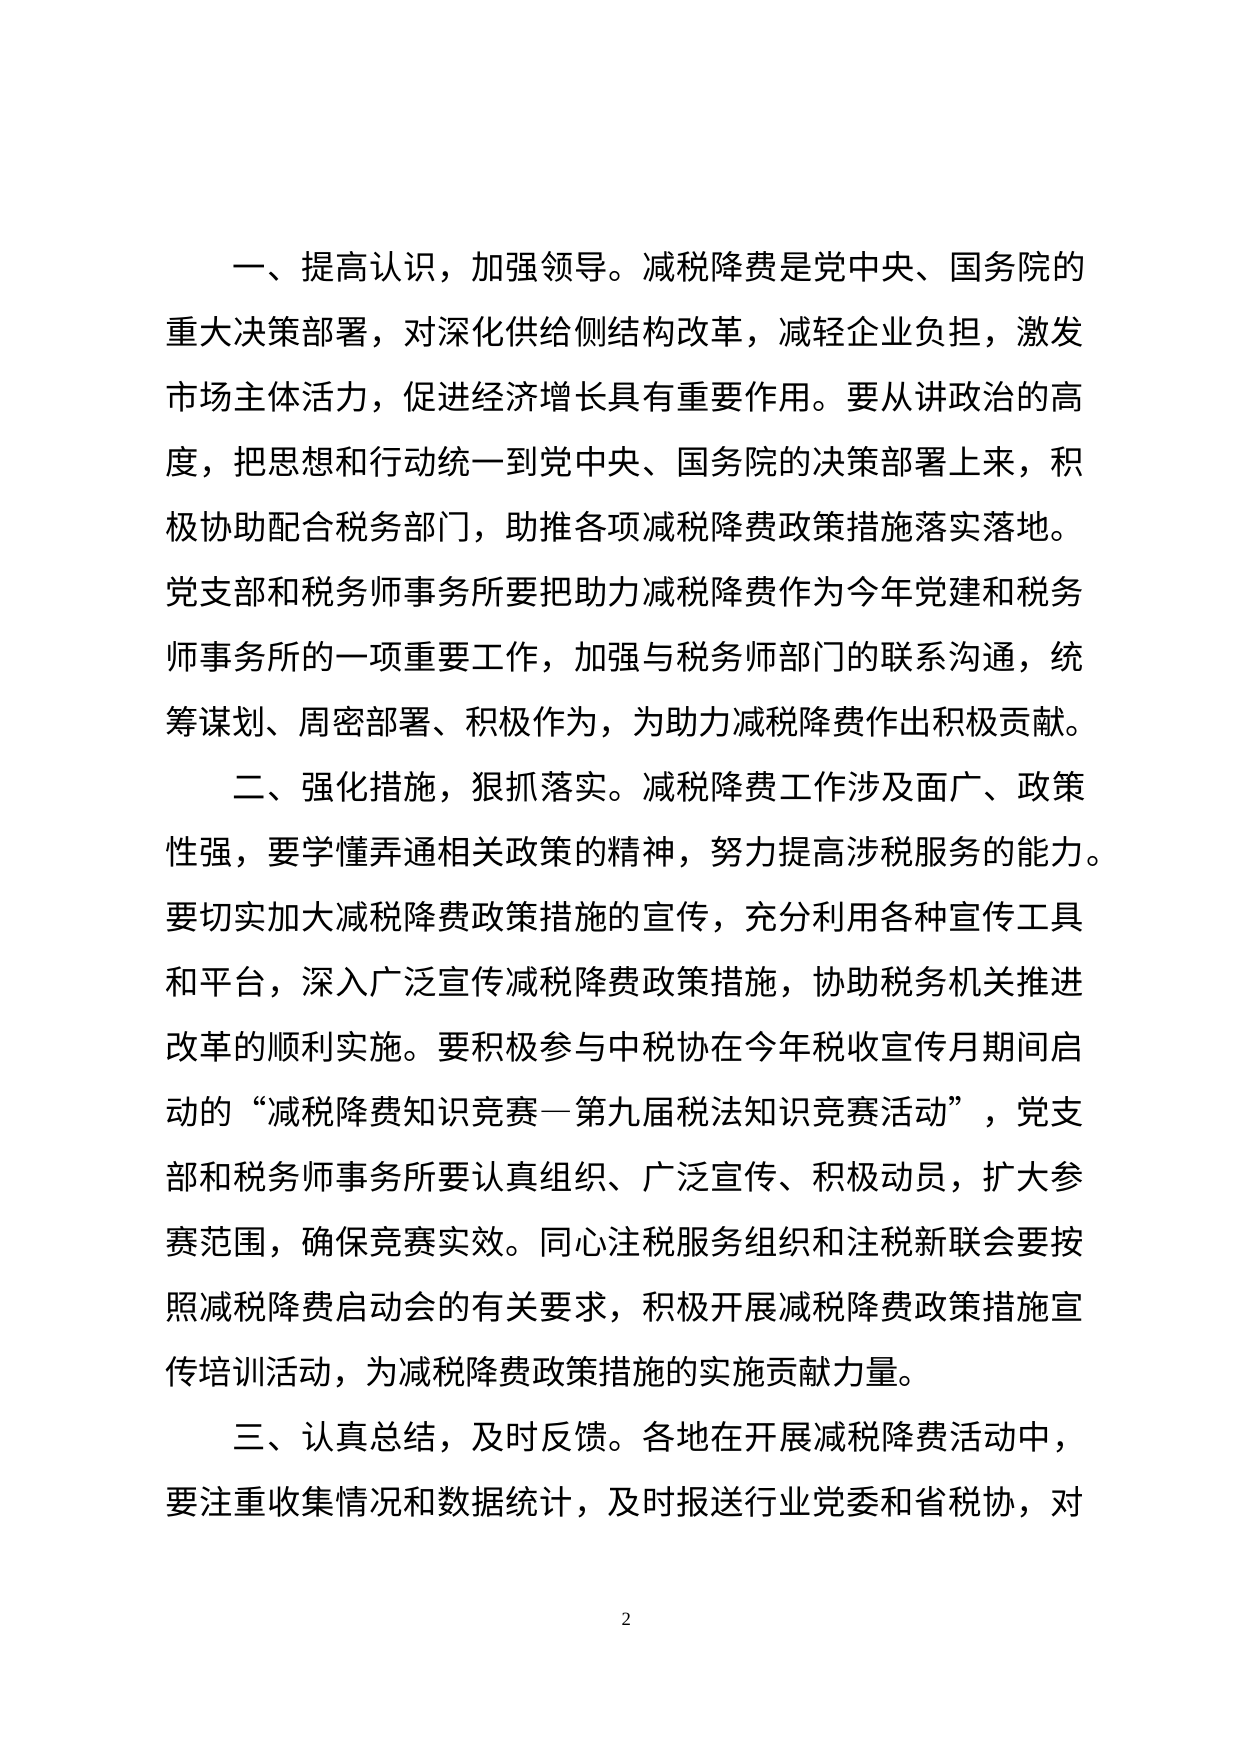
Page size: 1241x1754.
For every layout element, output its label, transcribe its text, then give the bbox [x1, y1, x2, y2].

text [165, 1403, 1087, 1533]
text 二、强化措施，狠抓落实。减税降费工作涉及面广、政策性强，要学懂弄通相关政策的精神，努力提高涉税服务的能力。要切实加大减税降费政策措施的宣传，充分利用各种宣传工具和平台，深入广泛宣传减税降费政策措施，协助税务机关推进改革的顺利实施。要积极参与中税协在今年税收宣传月期间启动的“减税降费知识竞赛—第九届税法知识竞赛活动”，党支部和税务师事务所要认真组织、广泛宣传、积极动员，扩大参赛范围，确保竞赛实效。同心注税服务组织和注税新联会要按照减税降费启动会的有关要求，积极开展减税降费政策措施宣传培训活动，为减税降费政策措施的实施贡献力量。 [165, 753, 1087, 1403]
text 一、提高认识，加强领导。减税降费是党中央、国务院的重大决策部署，对深化供给侧结构改革，减轻企业负担，激发市场主体活力，促进经济增长具有重要作用。要从讲政治的高度，把思想和行动统一到党中央、国务院的决策部署上来，积极协助配合税务部门，助推各项减税降费政策措施落实落地。党支部和税务师事务所要把助力减税降费作为今年党建和税务师事务所的一项重要工作，加强与税务师部门的联系沟通，统筹谋划、周密部署、积极作为，为助力减税降费作出积极贡献。 [165, 233, 1087, 753]
